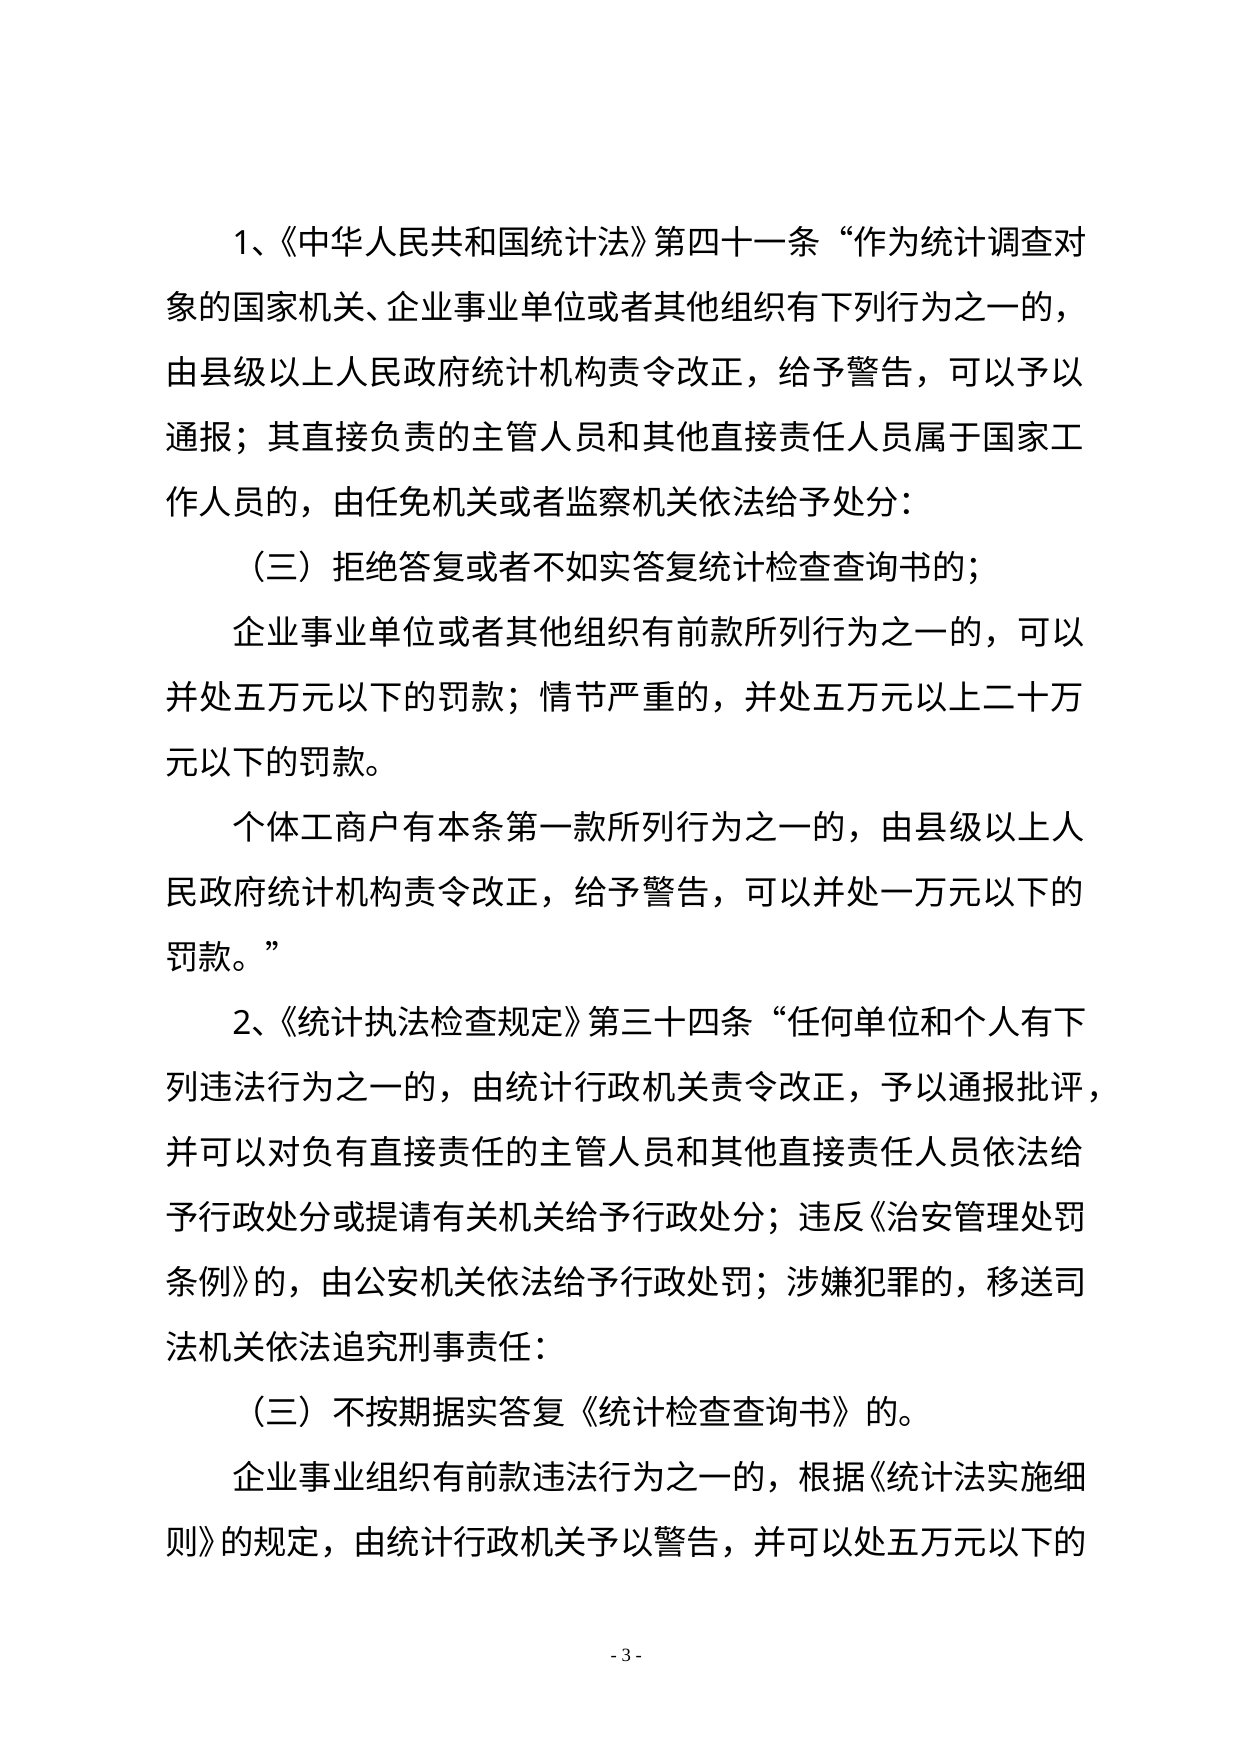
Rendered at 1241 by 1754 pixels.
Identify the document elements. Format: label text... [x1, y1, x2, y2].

text 个体工商户有本条第一款所列行为之一的，由县级以上人民政府统计机构责令改正，给予警告，可以并处一万元以下的罚款。” [165, 728, 1087, 923]
text 2、《统计执法检查规定》第三十四条“任何单位和个人有下列违法行为之一的，由统计行政机关责令改正，予以通报批评，并可以对负有直接责任的主管人员和其他直接责任人员依法给予行政处分或提请有关机关给予行政处分；违反《治安管理处罚条例》的，由公安机关依法给予行政处罚；涉嫌犯罪的，移送司法机关依法追究刑事责任： [165, 923, 1087, 1313]
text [165, 1378, 1087, 1573]
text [165, 208, 1087, 468]
text （三）不按期据实答复《统计检查查询书》的。 [165, 1313, 1087, 1378]
text （三）拒绝答复或者不如实答复统计检查查询书的； [165, 468, 1087, 533]
text 企业事业单位或者其他组织有前款所列行为之一的，可以并处五万元以下的罚款；情节严重的，并处五万元以上二十万元以下的罚款。 [165, 533, 1087, 728]
